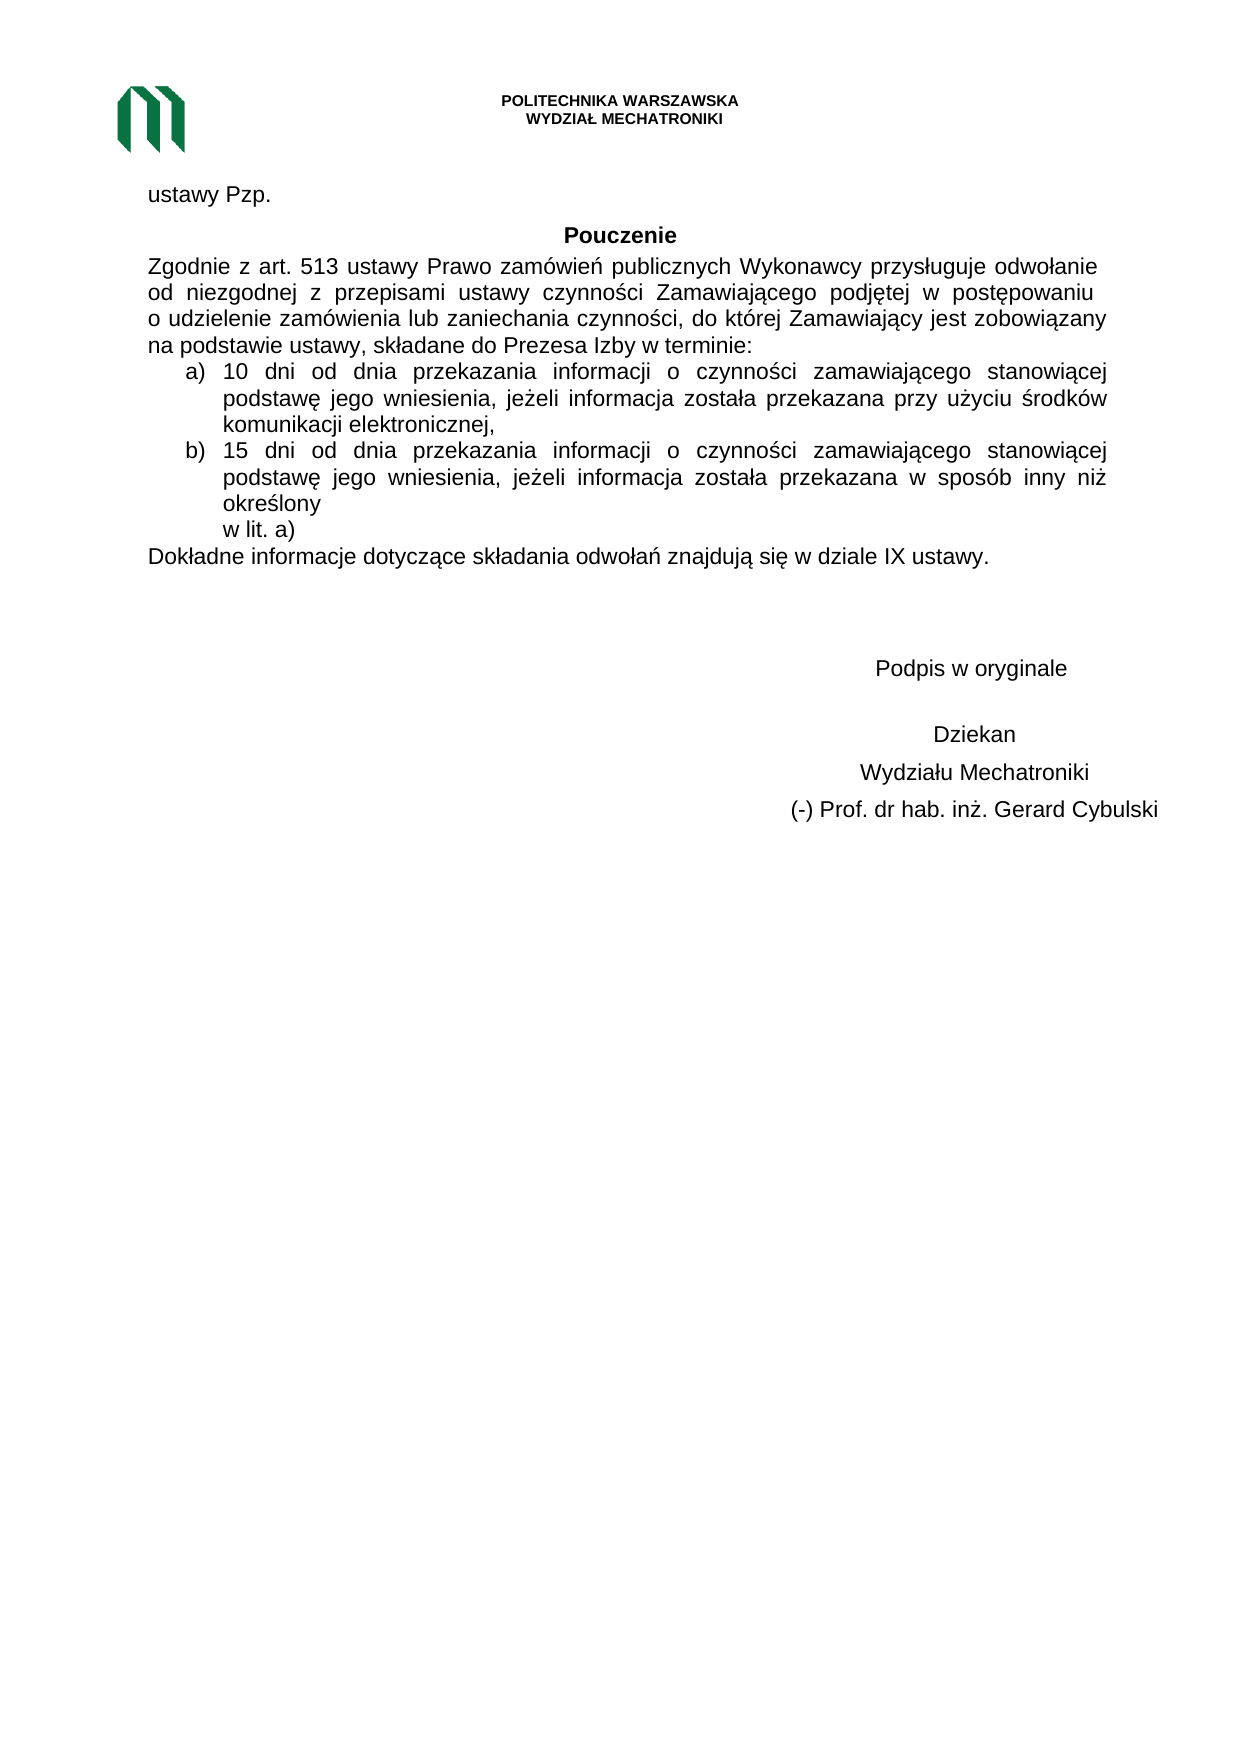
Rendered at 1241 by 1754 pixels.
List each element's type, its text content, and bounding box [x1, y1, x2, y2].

text Pouczenie [148, 211, 1093, 248]
text Wydziału Mechatroniki [148, 748, 1093, 785]
text Podpis w oryginale [148, 644, 1093, 681]
picture [101, 73, 201, 164]
text Umowa zostanie zawarta zgodnie z terminem określonym w art. 264 ust. 1 i ust. 2 pkt. 1a) ustawy Pzp. [148, 181, 1093, 207]
text Dziekan [148, 681, 1093, 748]
text Zgodnie z art. 513 ustawy Prawo zamówień publicznych Wykonawcy przysługuje odwołanie od niezgodnej z przepisami ustawy czynności Zamawiającego podjętej w postępowaniu o udzielenie zamówienia lub zaniechania czynności, do której Zamawiający jest zobowiązany na podstawie ustawy, składane do Prezesa Izby w terminie: [148, 253, 1107, 358]
list 10 dni od dnia przekazania informacji o czynności zamawiającego stanowiącej podstawę jego wniesienia, jeżeli informacja została przekazana przy użyciu środków komunikacji elektronicznej, [185, 358, 1107, 437]
list 15 dni od dnia przekazania informacji o czynności zamawiającego stanowiącej podstawę jego wniesienia, jeżeli informacja została przekazana w sposób inny niż określony w lit. a) [185, 437, 1107, 543]
text Dokładne informacje dotyczące składania odwołań znajdują się w dziale IX ustawy. [148, 543, 1107, 569]
text (-) Prof. dr hab. inż. Gerard Cybulski [148, 785, 1093, 823]
